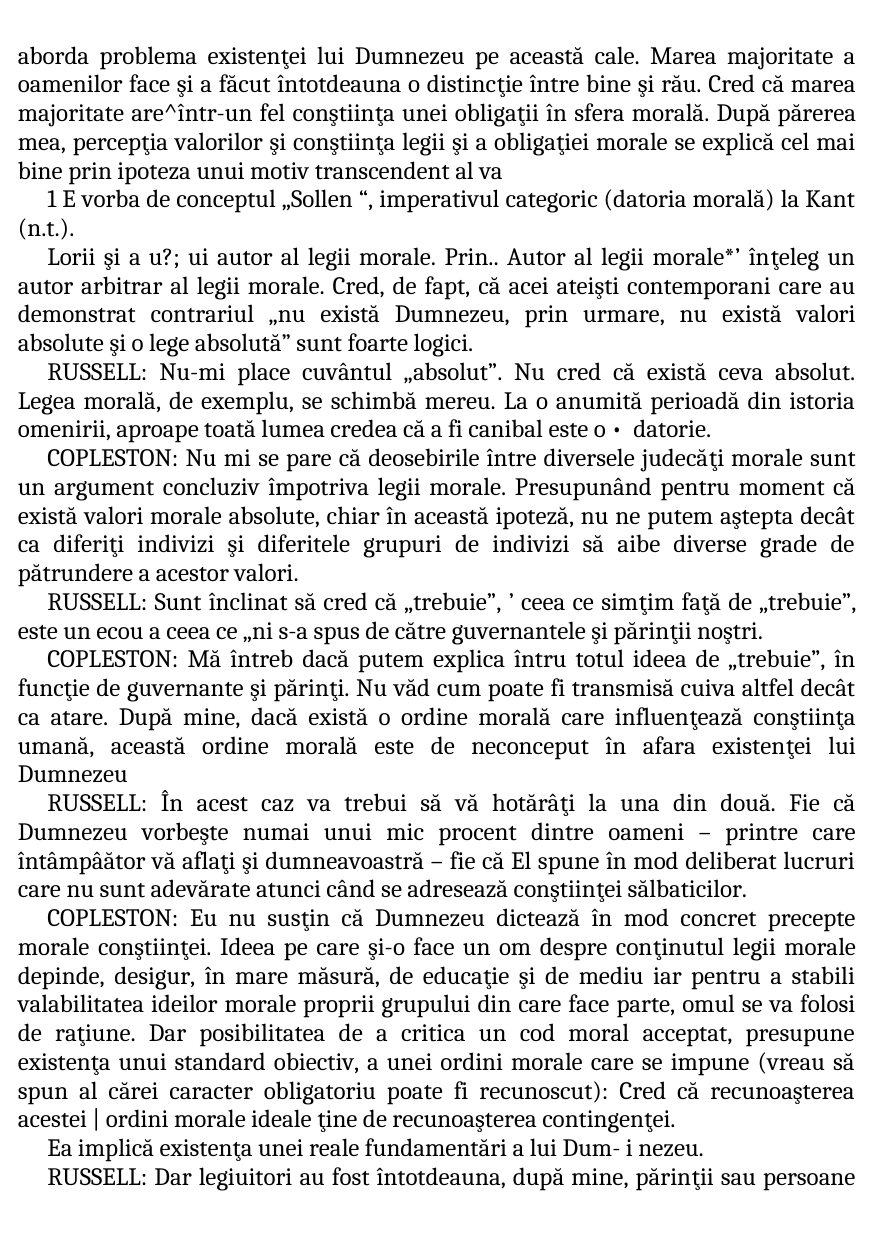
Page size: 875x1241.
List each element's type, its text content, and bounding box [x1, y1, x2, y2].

text RUSSELL: Sunt înclinat să cred că „trebuie”, ’ ceea ce simţim faţă de „trebuie”, este un ecou a ceea ce „ni s-a spus de către guvernantele şi părinţii noştri. [18, 588, 856, 645]
text Ea implică existenţa unei reale fundamentări a lui Dum- i nezeu. [18, 1134, 856, 1163]
text 1 E vorba de conceptul „Sollen “, imperativul categoric (datoria morală) la Kant (n.t.). [18, 185, 856, 243]
text COPLESTON: Eu nu susţin că Dumnezeu dictează în mod concret precepte morale conştiinţei. Ideea pe care şi-o face un om despre conţinutul legii morale depinde, desigur, în mare măsură, de educaţie şi de mediu iar pentru a stabili valabilitatea ideilor morale proprii grupului din care face parte, omul se va folosi de raţiune. Dar posibilitatea de a critica un cod moral acceptat, presupune existenţa unui standard obiectiv, a unei ordini morale care se impune (vreau să spun al cărei caracter obligatoriu poate fi recunoscut): Cred că recunoaşterea acestei | ordini morale ideale ţine de recunoaşterea contingenţei. [18, 904, 856, 1134]
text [18, 42, 856, 185]
text RUSSELL: Nu-mi place cuvântul „absolut”. Nu cred că există ceva absolut. Legea morală, de exemplu, se schimbă mereu. La o anumită perioadă din istoria omenirii, aproape toată lumea credea că a fi canibal este o • datorie. [18, 358, 856, 444]
text COPLESTON: Mă întreb dacă putem explica întru totul ideea de „trebuie”, în funcţie de guvernante şi părinţi. Nu văd cum poate fi transmisă cuiva altfel decât ca atare. După mine, dacă există o ordine morală care influenţează conştiinţa umană, această ordine morală este de neconceput în afara existenţei lui Dumnezeu [18, 645, 856, 789]
text Lorii şi a u?; ui autor al legii morale. Prin.. Autor al legii morale*’ înţeleg un autor arbitrar al legii morale. Cred, de fapt, că acei ateişti contemporani care au demonstrat contrariul „nu există Dumnezeu, prin urmare, nu există valori absolute şi o lege absolută” sunt foarte logici. [18, 243, 856, 358]
text RUSSELL: În acest caz va trebui să vă hotărâţi la una din două. Fie că Dumnezeu vorbeşte numai unui mic procent dintre oameni – printre care întâmpâător vă aflaţi şi dumneavoastră – fie că El spune în mod deliberat lucruri care nu sunt adevărate atunci când se adresează conştiinţei sălbaticilor. [18, 789, 856, 904]
text COPLESTON: Nu mi se pare că deosebirile între diversele judecăţi morale sunt un argument concluziv împotriva legii morale. Presupunând pentru moment că există valori morale absolute, chiar în această ipoteză, nu ne putem aştepta decât ca diferiţi indivizi şi diferitele grupuri de indivizi să aibe diverse grade de pătrundere a acestor valori. [18, 444, 856, 588]
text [18, 1163, 856, 1192]
